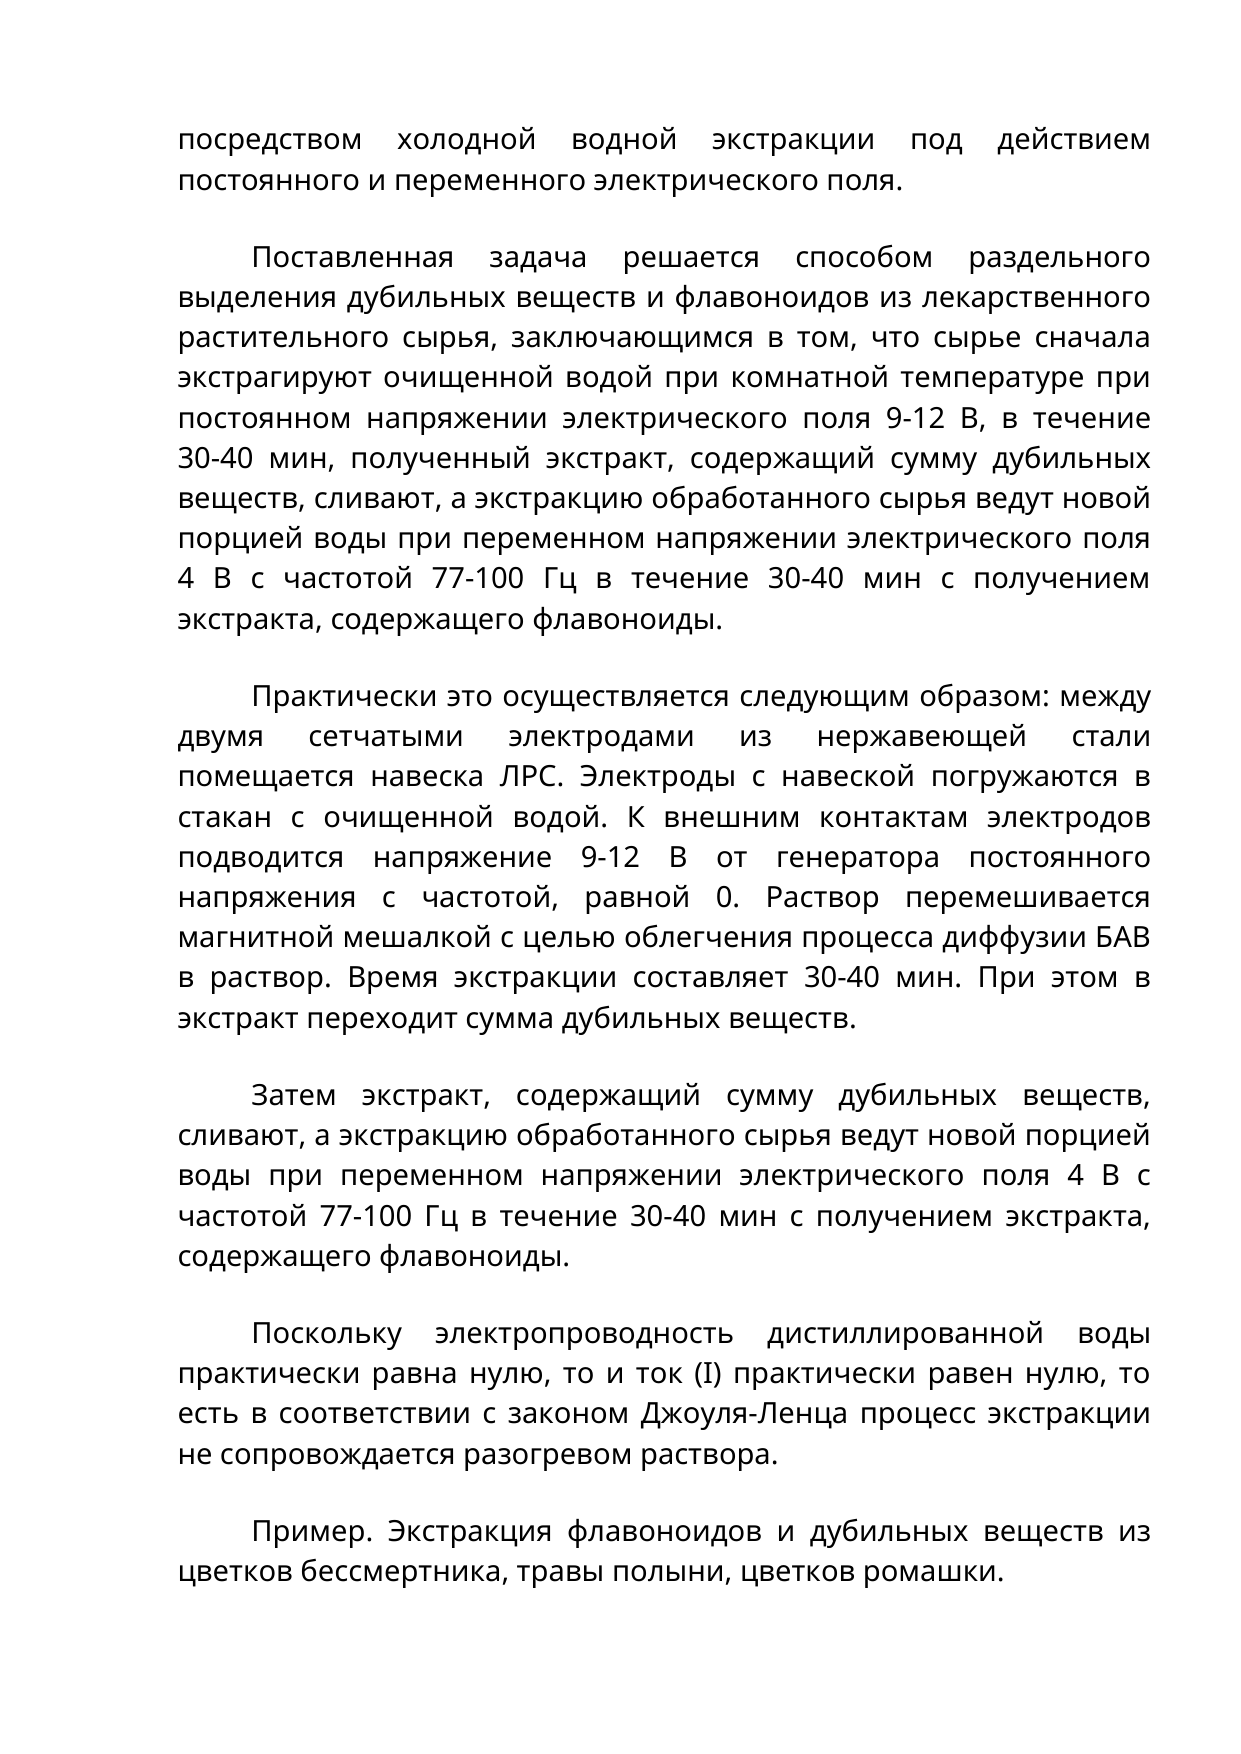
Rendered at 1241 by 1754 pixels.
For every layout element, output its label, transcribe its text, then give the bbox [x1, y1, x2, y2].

text Затем экстракт, содержащий сумму дубильных веществ, сливают, а экстракцию обработанного сырья ведут новой порцией воды при переменном напряжении электрического поля 4 В с частотой 77-100 Гц в течение 30-40 мин с получением экстракта, содержащего флавоноиды. [177, 1074, 1152, 1275]
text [177, 118, 1152, 198]
text Поставленная задача решается способом раздельного выделения дубильных веществ и флавоноидов из лекарственного растительного сырья, заключающимся в том, что сырье сначала экстрагируют очищенной водой при комнатной температуре при постоянном напряжении электрического поля 9-12 В, в течение 30-40 мин, полученный экстракт, содержащий сумму дубильных веществ, сливают, а экстракцию обработанного сырья ведут новой порцией воды при переменном напряжении электрического поля 4 В с частотой 77-100 Гц в течение 30-40 мин с получением экстракта, содержащего флавоноиды. [177, 236, 1152, 638]
text Пример. Экстракция флавоноидов и дубильных веществ из цветков бессмертника, травы полыни, цветков ромашки. [177, 1510, 1152, 1590]
text Практически это осуществляется следующим образом: между двумя сетчатыми электродами из нержавеющей стали помещается навеска ЛРС. Электроды с навеской погружаются в стакан с очищенной водой. К внешним контактам электродов подводится напряжение 9-12 В от генератора постоянного напряжения с частотой, равной 0. Раствор перемешивается магнитной мешалкой с целью облегчения процесса диффузии БАВ в раствор. Время экстракции составляет 30-40 мин. При этом в экстракт переходит сумма дубильных веществ. [177, 675, 1152, 1037]
text Поскольку электропроводность дистиллированной воды практически равна нулю, то и ток (I) практически равен нулю, то есть в соответствии с законом Джоуля-Ленца процесс экстракции не сопровождается разогревом раствора. [177, 1312, 1152, 1473]
